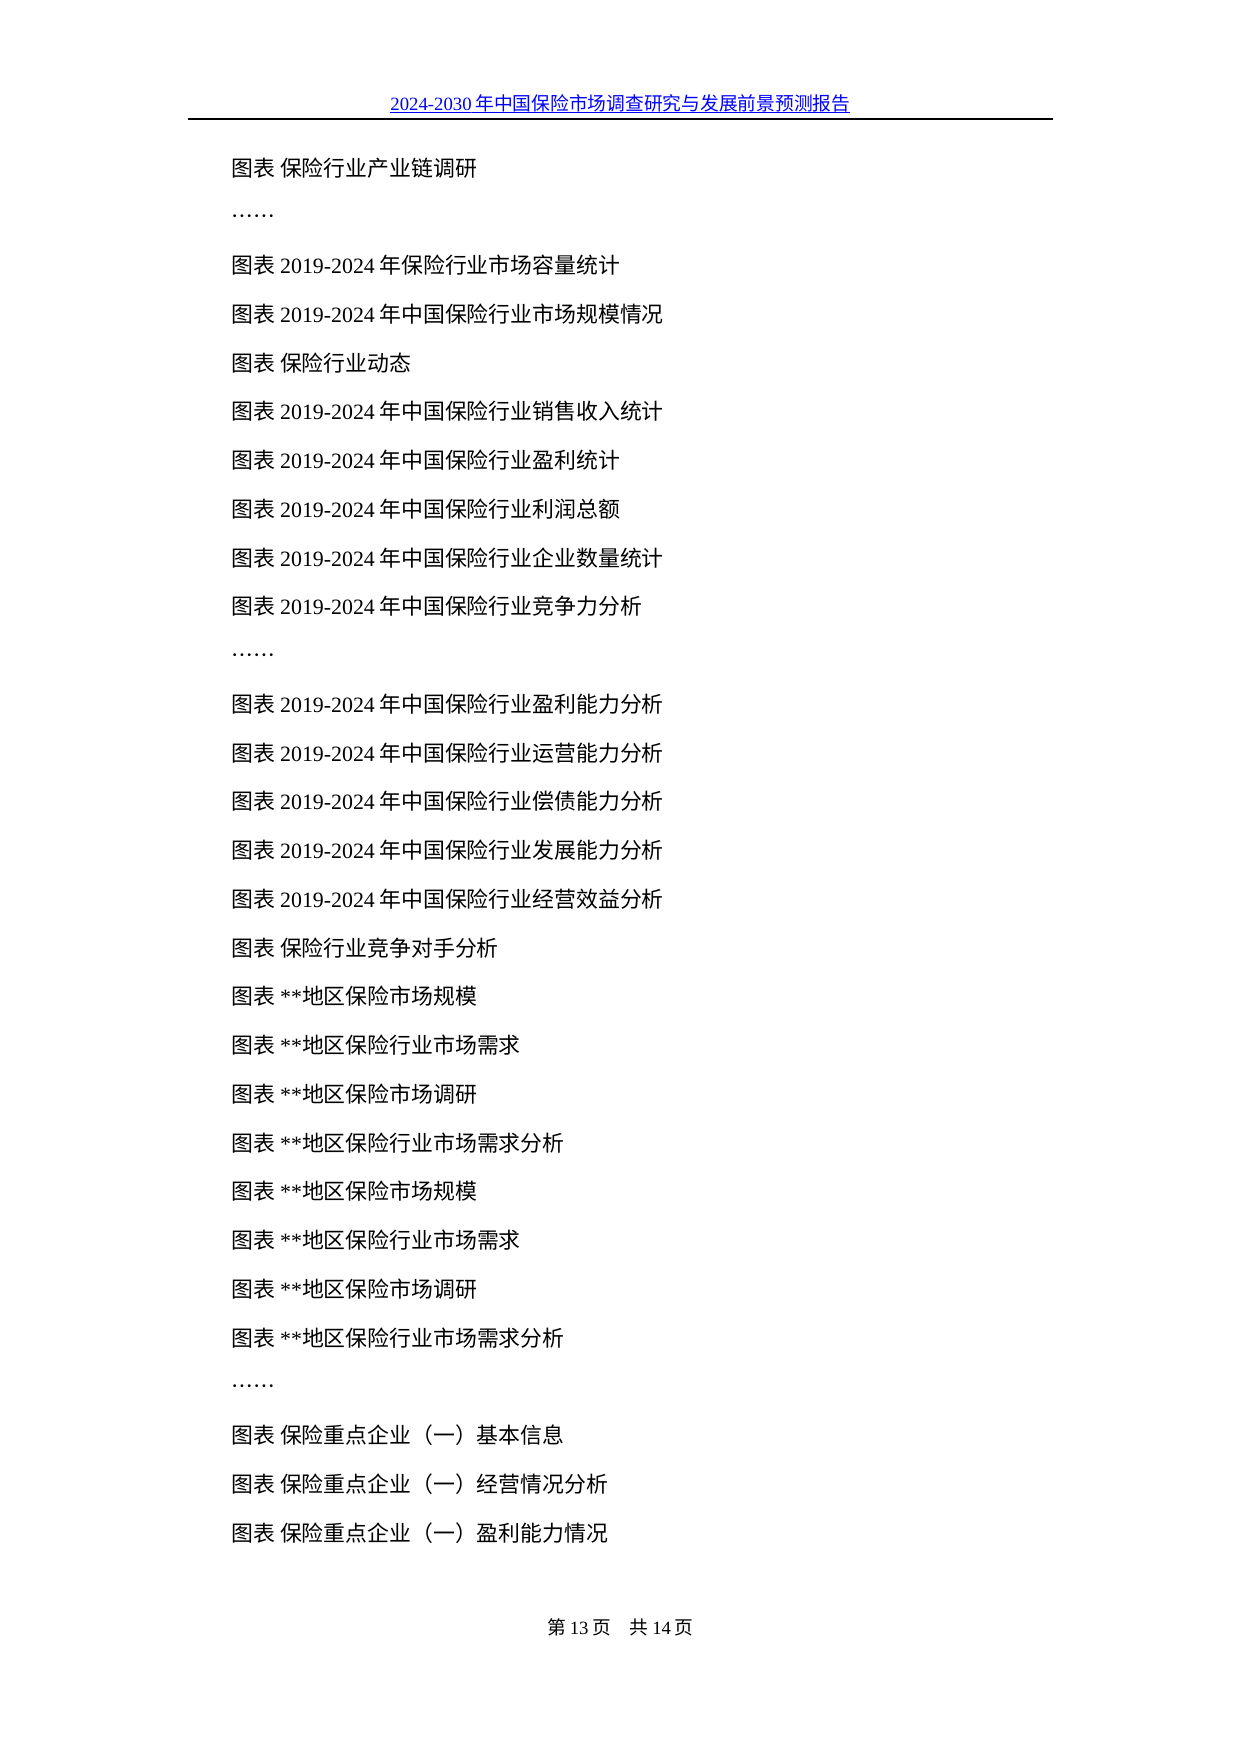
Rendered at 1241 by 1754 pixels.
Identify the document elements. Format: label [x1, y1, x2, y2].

text [187, 150, 1053, 1548]
